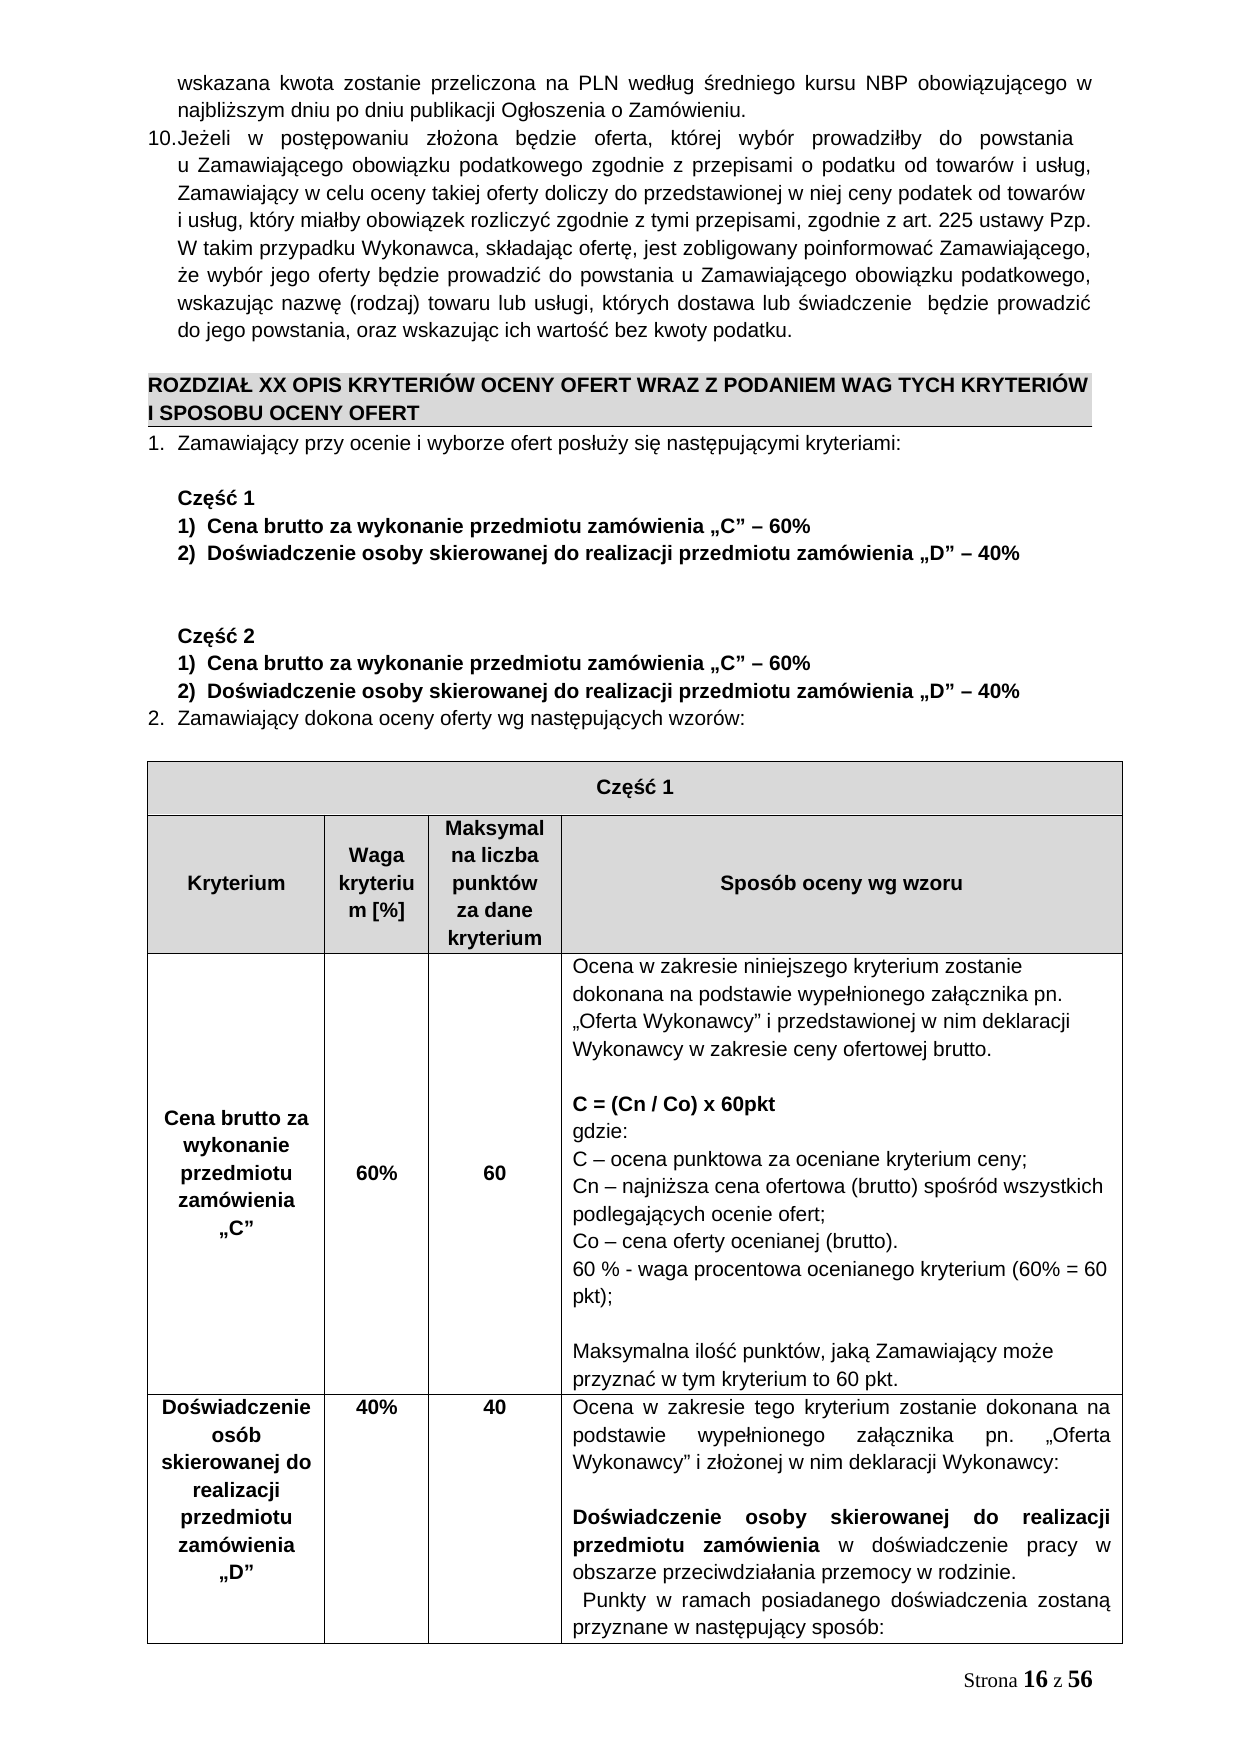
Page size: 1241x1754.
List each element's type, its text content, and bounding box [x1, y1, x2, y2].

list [148, 70, 1092, 122]
list Jeżeli w postępowaniu złożona będzie oferta, której wybór prowadziłby do powstania u Zamawiającego obowiązku podatkowego zgodnie z przepisami o podatku od towarów i usług, Zamawiający w celu oceny takiej oferty doliczy do przedstawionej w niej ceny podatek od towarów i usług, który miałby obowiązek rozliczyć zgodnie z tymi przepisami, zgodnie z art. 225 ustawy Pzp. W takim przypadku Wykonawca, składając ofertę, jest zobligowany poinformować Zamawiającego, że wybór jego oferty będzie prowadzić do powstania u Zamawiającego obowiązku podatkowego, wskazując nazwę (rodzaj) towaru lub usługi, których dostawa lub świadczenie będzie prowadzić do jego powstania, oraz wskazując ich wartość bez kwoty podatku. [148, 125, 1092, 342]
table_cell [148, 1395, 324, 1643]
table_header Część 1 [148, 762, 1122, 814]
list Cena brutto za wykonanie przedmiotu zamówienia „C” – 60% [177, 651, 1092, 675]
table_cell Maksymalna liczba punktów za dane kryterium [429, 816, 561, 953]
table_cell Cena brutto za wykonanie przedmiotu zamówienia „C” [148, 954, 324, 1394]
table_cell Waga kryterium [%] [325, 816, 428, 953]
table_cell 40% [325, 1395, 428, 1643]
text Część 1 [177, 486, 1087, 510]
table_cell 60% [325, 954, 428, 1394]
list Cena brutto za wykonanie przedmiotu zamówienia „C” – 60% [177, 513, 1092, 537]
table_cell 40 [429, 1395, 561, 1643]
list Zamawiający przy ocenie i wyborze ofert posłuży się następującymi kryteriami: [148, 431, 1092, 455]
text Część 2 [177, 623, 1087, 647]
list Doświadczenie osoby skierowanej do realizacji przedmiotu zamówienia „D” – 40% [177, 541, 1092, 565]
text ROZDZIAŁ XX OPIS KRYTERIÓW OCENY OFERT WRAZ Z PODANIEM WAG TYCH KRYTERIÓW I SPOSOBU OCENY OFERT [148, 373, 1092, 426]
list Doświadczenie osoby skierowanej do realizacji przedmiotu zamówienia „D” – 40% [177, 678, 1092, 702]
table_cell Sposób oceny wg wzoru [562, 816, 1122, 953]
table_cell Ocena w zakresie niniejszego kryterium zostanie dokonana na podstawie wypełnionego załącznika pn. „Oferta Wykonawcy” i przedstawionej w nim deklaracji Wykonawcy w zakresie ceny ofertowej brutto. C = (Cn / Co) x 60pkt gdzie: C – ocena punktowa za oceniane kryterium ceny; Cn – najniższa cena ofertowa (brutto) spośród wszystkich podlegających ocenie ofert; Co – cena oferty ocenianej (brutto). 60 % - waga procentowa ocenianego kryterium (60% = 60 pkt); Maksymalna ilość punktów, jaką Zamawiający może przyznać w tym kryterium to 60 pkt. [562, 954, 1122, 1394]
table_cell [562, 1395, 1122, 1643]
list Zamawiający dokona oceny oferty wg następujących wzorów: [148, 706, 1092, 730]
table_cell 60 [429, 954, 561, 1394]
table_cell Kryterium [148, 816, 324, 953]
